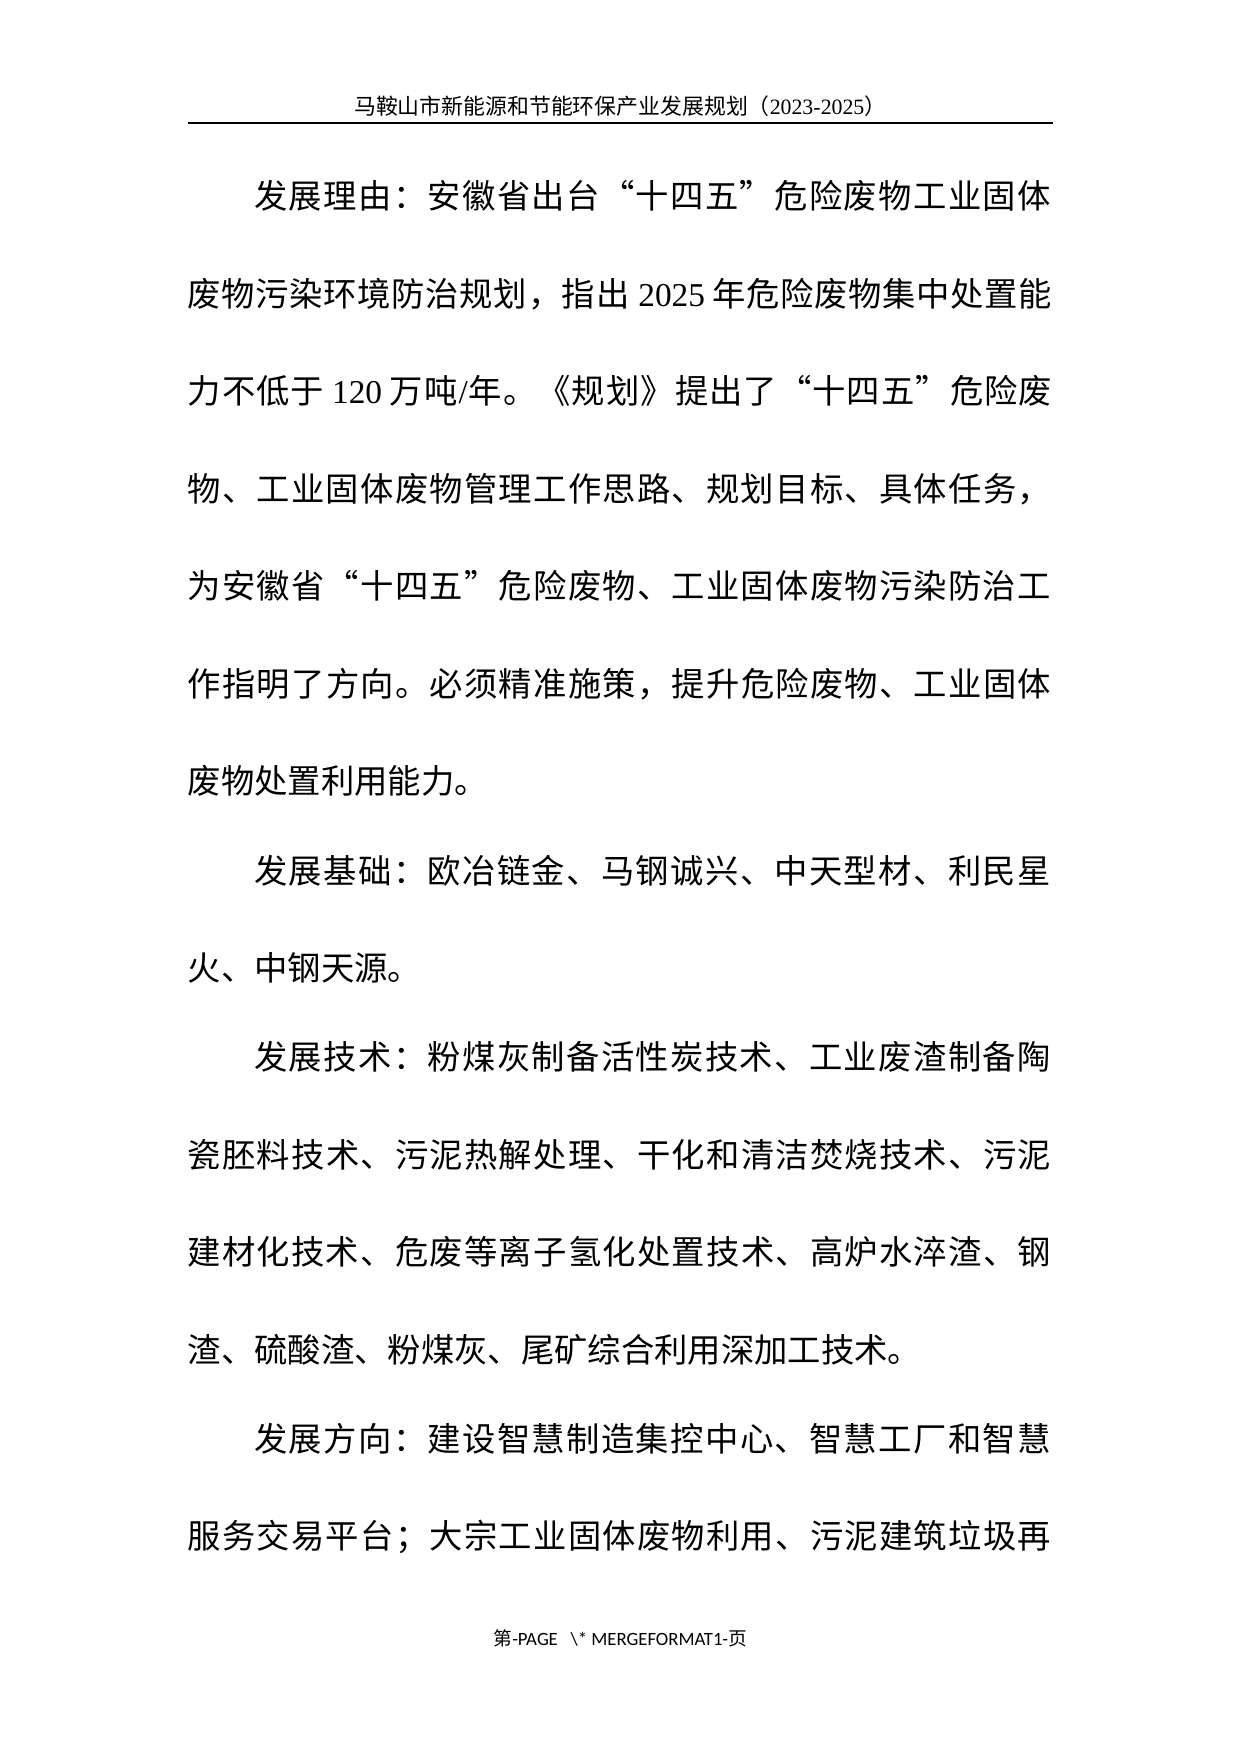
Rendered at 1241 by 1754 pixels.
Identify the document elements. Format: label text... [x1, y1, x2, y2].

text 发展理由：安徽省出台“十四五”危险废物工业固体废物污染环境防治规划，指出2025年危险废物集中处置能力不低于120万吨/年。《规划》提出了“十四五”危险废物、工业固体废物管理工作思路、规划目标、具体任务，为安徽省“十四五”危险废物、工业固体废物污染防治工作指明了方向。必须精准施策，提升危险废物、工业固体废物处置利用能力。 [187, 162, 1053, 812]
text 发展技术：粉煤灰制备活性炭技术、工业废渣制备陶瓷胚料技术、污泥热解处理、干化和清洁焚烧技术、污泥建材化技术、危废等离子氢化处置技术、高炉水淬渣、钢渣、硫酸渣、粉煤灰、尾矿综合利用深加工技术。 [187, 1023, 1053, 1380]
text 发展基础：欧冶链金、马钢诚兴、中天型材、利民星火、中钢天源。 [187, 836, 1053, 998]
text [187, 1404, 1053, 1567]
